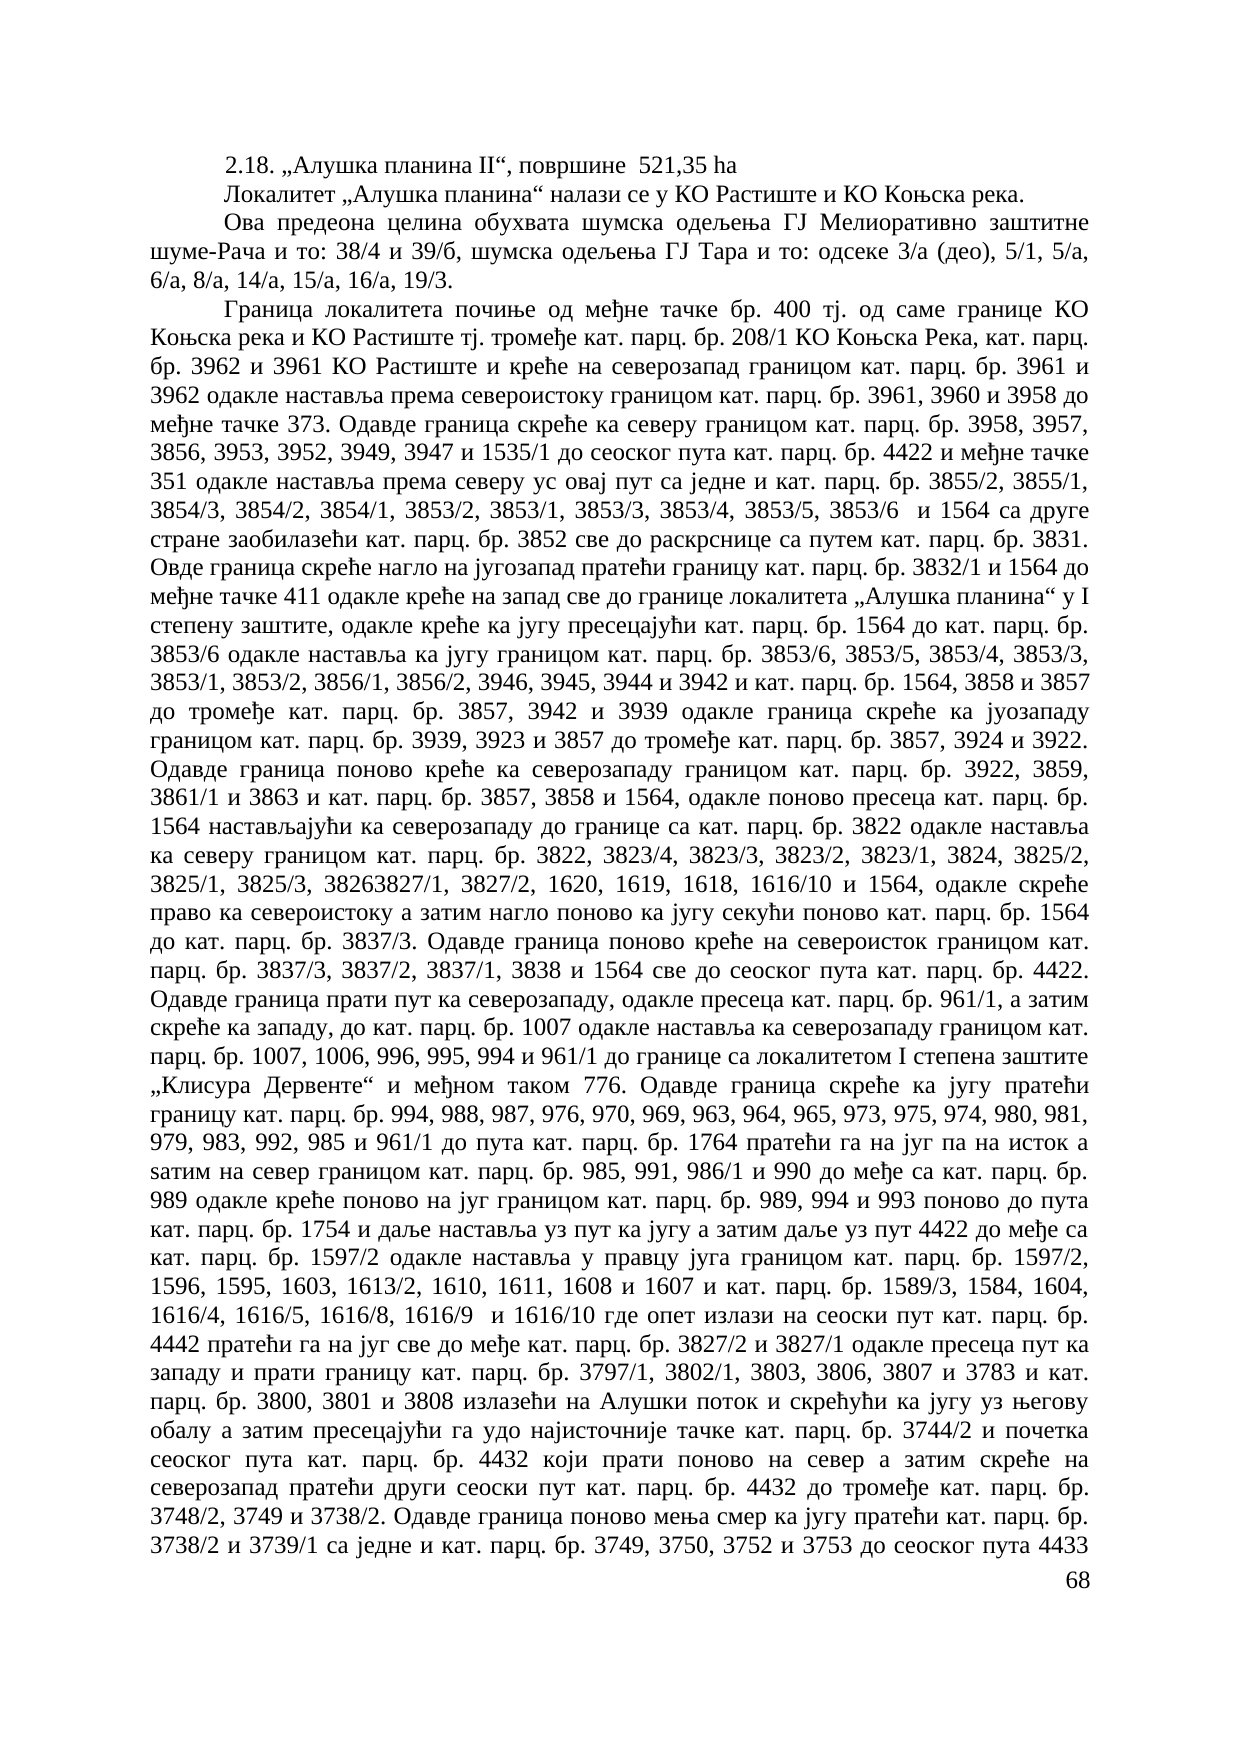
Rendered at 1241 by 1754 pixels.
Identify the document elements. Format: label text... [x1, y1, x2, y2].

text Ова предеона целина обухвата шумска одељења ГЈ Мелиоративно заштитне шуме-Рача и то: 38/4 и 39/б, шумска одељења ГЈ Тара и то: одсеке 3/а (део), 5/1, 5/а, 6/а, 8/а, 14/а, 15/а, 16/а, 19/3. [150, 207, 1090, 294]
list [150, 294, 1090, 1559]
text 2.18. „Алушка планина II“, површине 521,35 ha [150, 150, 1090, 179]
list Локалитет „Алушка планина“ налази се у КО Растиште и КО Коњска река. [150, 179, 1090, 207]
